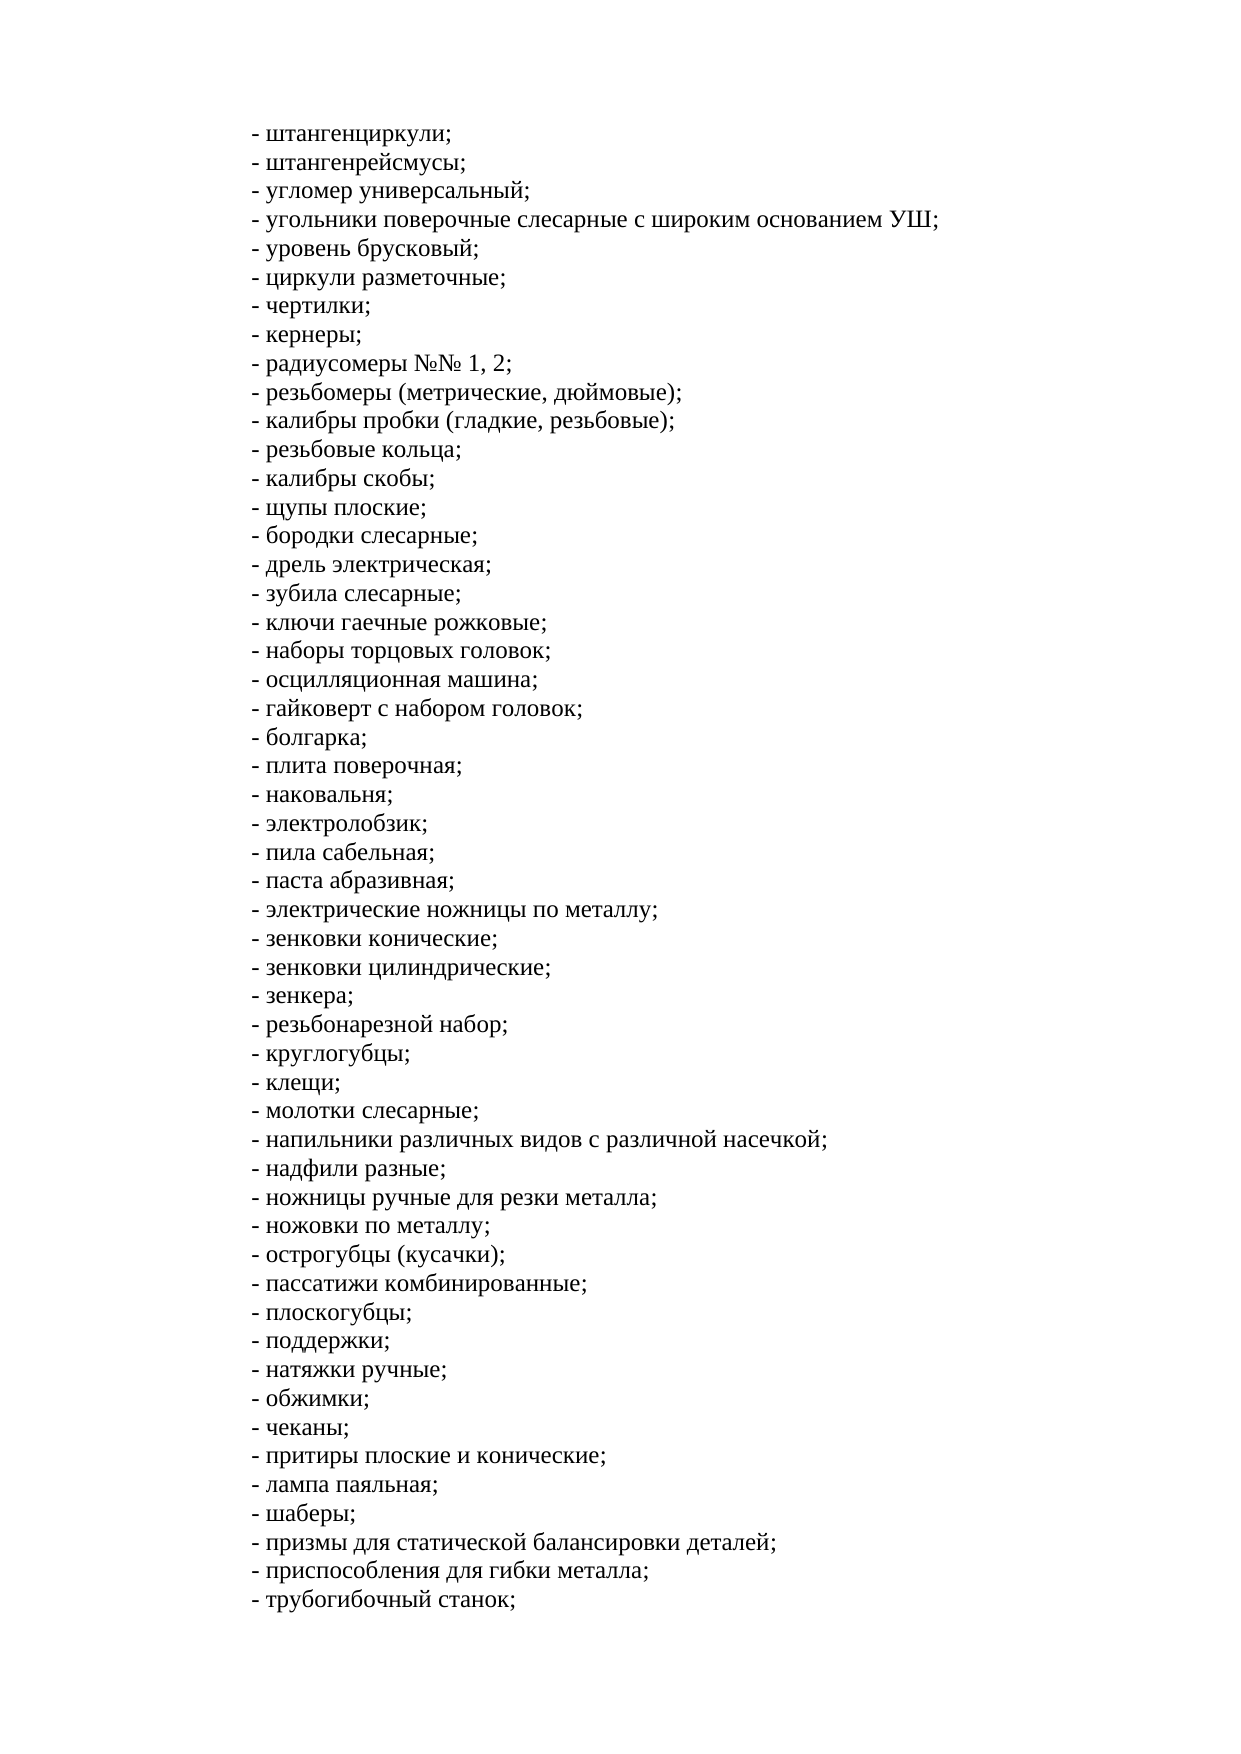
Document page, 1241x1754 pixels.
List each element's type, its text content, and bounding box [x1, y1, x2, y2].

text - круглогубцы; [177, 1038, 1152, 1067]
text - зенковки цилиндрические; [177, 952, 1152, 981]
text - штангенрейсмусы; [177, 147, 1152, 176]
text - штангенциркули; [177, 118, 1152, 147]
text - поддержки; [177, 1326, 1152, 1354]
text - электролобзик; [177, 808, 1152, 837]
text - притиры плоские и конические; [177, 1441, 1152, 1469]
text - кернеры; [177, 319, 1152, 348]
text - пассатижи комбинированные; [177, 1268, 1152, 1297]
text - наковальня; [177, 779, 1152, 808]
text - циркули разметочные; [177, 262, 1152, 291]
text - уровень брусковый; [177, 233, 1152, 262]
text - наборы торцовых головок; [177, 636, 1152, 664]
text - щупы плоские; [177, 492, 1152, 521]
text - резьбомеры (метрические, дюймовые); [177, 377, 1152, 406]
text - угольники поверочные слесарные с широким основанием УШ; [177, 204, 1152, 233]
text - калибры скобы; [177, 463, 1152, 492]
text - призмы для статической балансировки деталей; [177, 1527, 1152, 1556]
text - ключи гаечные рожковые; [177, 607, 1152, 636]
text - надфили разные; [177, 1153, 1152, 1182]
text - приспособления для гибки металла; [177, 1556, 1152, 1584]
text - радиусомеры №№ 1, 2; [177, 348, 1152, 377]
text - острогубцы (кусачки); [177, 1239, 1152, 1268]
text - трубогибочный станок; [177, 1584, 1152, 1613]
text - ножовки по металлу; [177, 1211, 1152, 1239]
text - молотки слесарные; [177, 1096, 1152, 1124]
text - гайковерт с набором головок; [177, 693, 1152, 722]
text - лампа паяльная; [177, 1469, 1152, 1498]
text - электрические ножницы по металлу; [177, 894, 1152, 923]
text - зенковки конические; [177, 923, 1152, 952]
text - чеканы; [177, 1412, 1152, 1441]
text - ножницы ручные для резки металла; [177, 1182, 1152, 1211]
text - резьбовые кольца; [177, 434, 1152, 463]
text - чертилки; [177, 291, 1152, 319]
text - натяжки ручные; [177, 1354, 1152, 1383]
text - бородки слесарные; [177, 521, 1152, 549]
text - плоскогубцы; [177, 1297, 1152, 1326]
text - болгарка; [177, 722, 1152, 751]
text - плита поверочная; [177, 751, 1152, 779]
text - угломер универсальный; [177, 176, 1152, 204]
text - калибры пробки (гладкие, резьбовые); [177, 406, 1152, 434]
text - обжимки; [177, 1383, 1152, 1412]
text - осцилляционная машина; [177, 664, 1152, 693]
text - паста абразивная; [177, 866, 1152, 894]
text - напильники различных видов с различной насечкой; [177, 1124, 1152, 1153]
text - пила сабельная; [177, 837, 1152, 866]
text - зубила слесарные; [177, 578, 1152, 607]
text - зенкера; [177, 981, 1152, 1009]
text - резьбонарезной набор; [177, 1009, 1152, 1038]
text - дрель электрическая; [177, 549, 1152, 578]
text - клещи; [177, 1067, 1152, 1096]
text - шаберы; [177, 1498, 1152, 1527]
